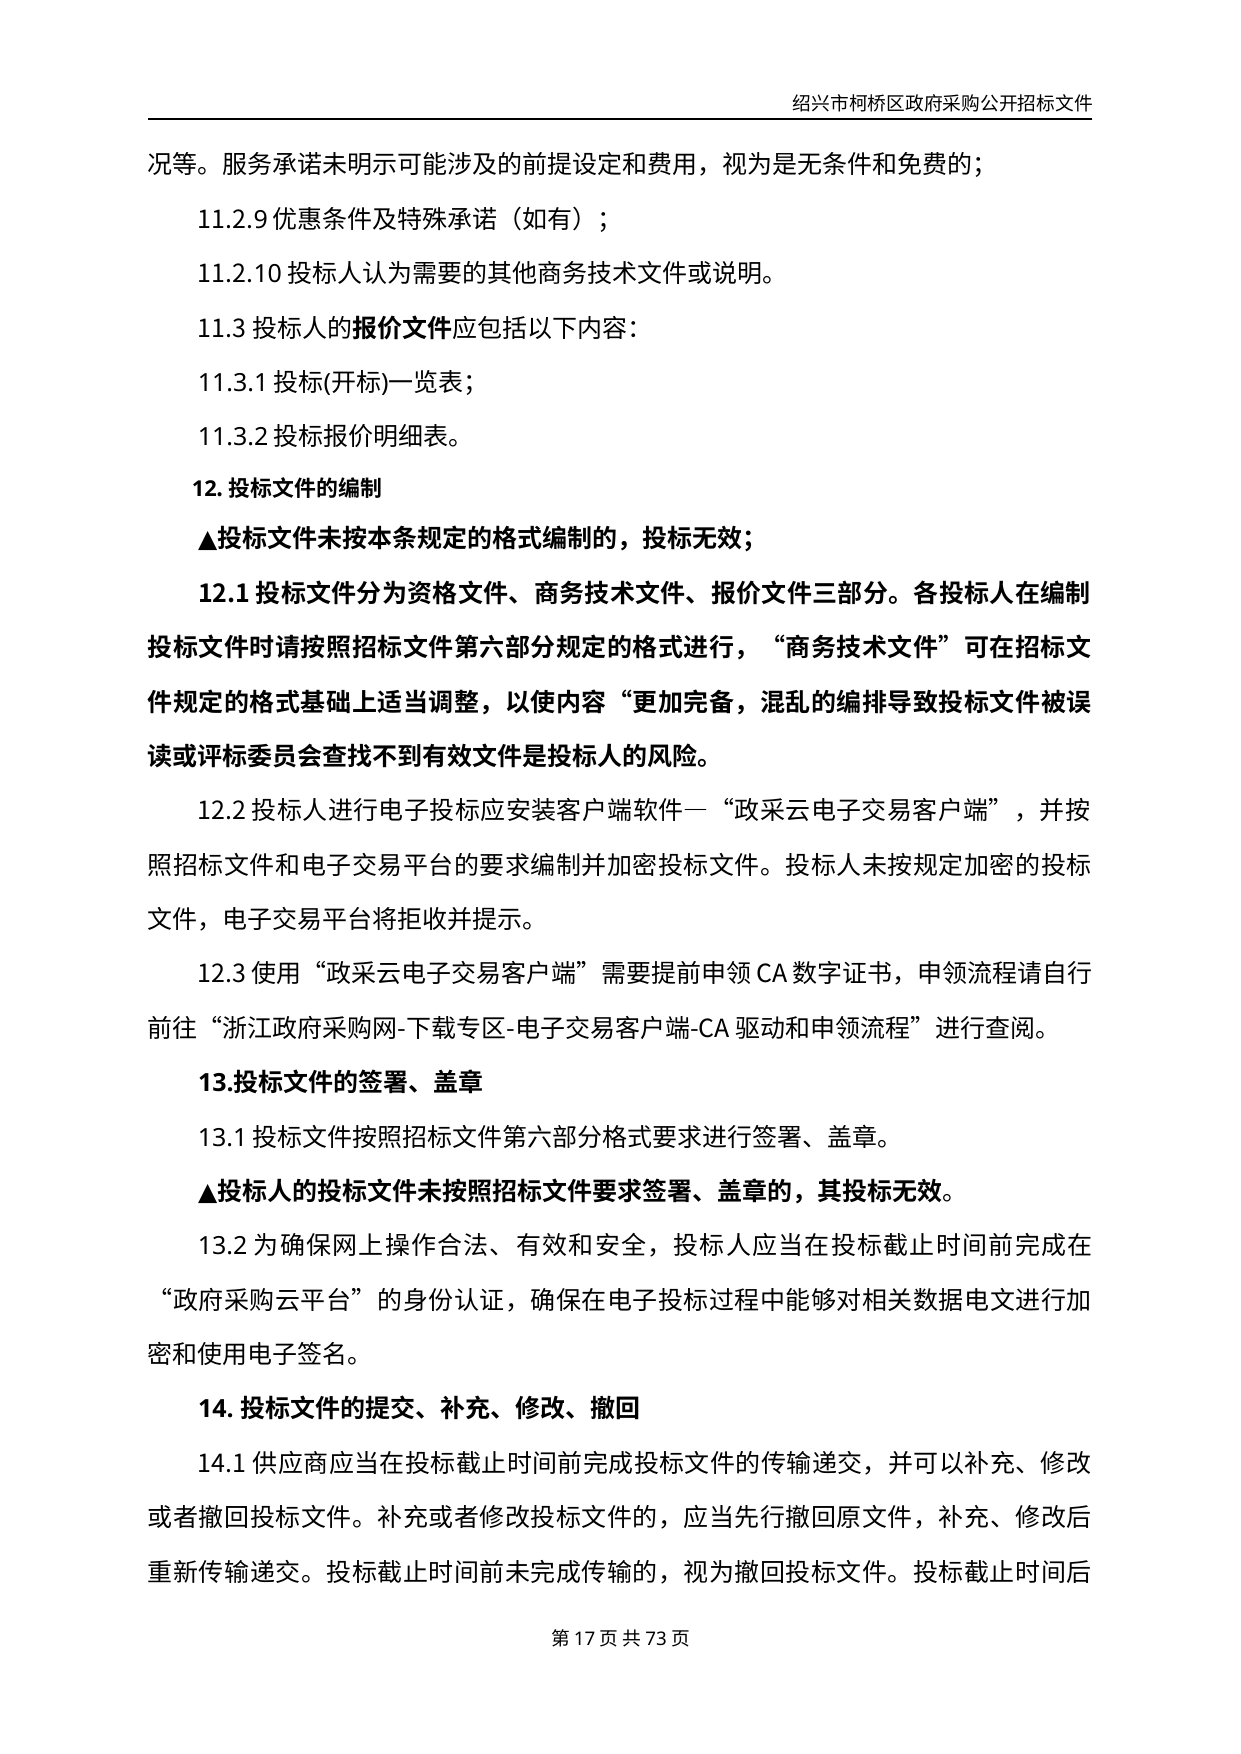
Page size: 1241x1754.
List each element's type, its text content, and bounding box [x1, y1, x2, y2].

text 13.2为确保网上操作合法、有效和安全，投标人应当在投标截止时间前完成在“政府采购云平台”的身份认证，确保在电子投标过程中能够对相关数据电文进行加密和使用电子签名。 [148, 1226, 1092, 1371]
text 11.3.1投标(开标)一览表； [148, 362, 1092, 399]
text ▲投标人的投标文件未按照招标文件要求签署、盖章的，其投标无效。 [148, 1171, 1092, 1208]
text 11.3.2投标报价明细表。 [148, 417, 1092, 453]
text 13.1投标文件按照招标文件第六部分格式要求进行签署、盖章。 [148, 1117, 1092, 1153]
text 12.3使用“政采云电子交易客户端”需要提前申领CA数字证书，申领流程请自行前往“浙江政府采购网-下载专区-电子交易客户端-CA驱动和申领流程”进行查阅。 [148, 954, 1092, 1044]
text 13.投标文件的签署、盖章 [148, 1063, 1092, 1099]
text 14. 投标文件的提交、补充、修改、撤回 [148, 1389, 1092, 1425]
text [148, 1443, 1092, 1588]
text 11.2.9优惠条件及特殊承诺（如有）； [148, 199, 1092, 236]
text ▲投标文件未按本条规定的格式编制的，投标无效； [148, 519, 1092, 555]
text 11.3 投标人的报价文件应包括以下内容： [148, 308, 1092, 344]
text 11.2.10投标人认为需要的其他商务技术文件或说明。 [148, 254, 1092, 290]
text 12.2投标人进行电子投标应安装客户端软件—“政采云电子交易客户端”，并按照招标文件和电子交易平台的要求编制并加密投标文件。投标人未按规定加密的投标文件，电子交易平台将拒收并提示。 [148, 791, 1092, 936]
text 12.1投标文件分为资格文件、商务技术文件、报价文件三部分。各投标人在编制投标文件时请按照招标文件第六部分规定的格式进行，“商务技术文件”可在招标文件规定的格式基础上适当调整，以使内容“更加完备，混乱的编排导致投标文件被误读或评标委员会查找不到有效文件是投标人的风险。 [148, 573, 1092, 773]
text 12. 投标文件的编制 [148, 471, 1092, 503]
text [148, 145, 1092, 181]
